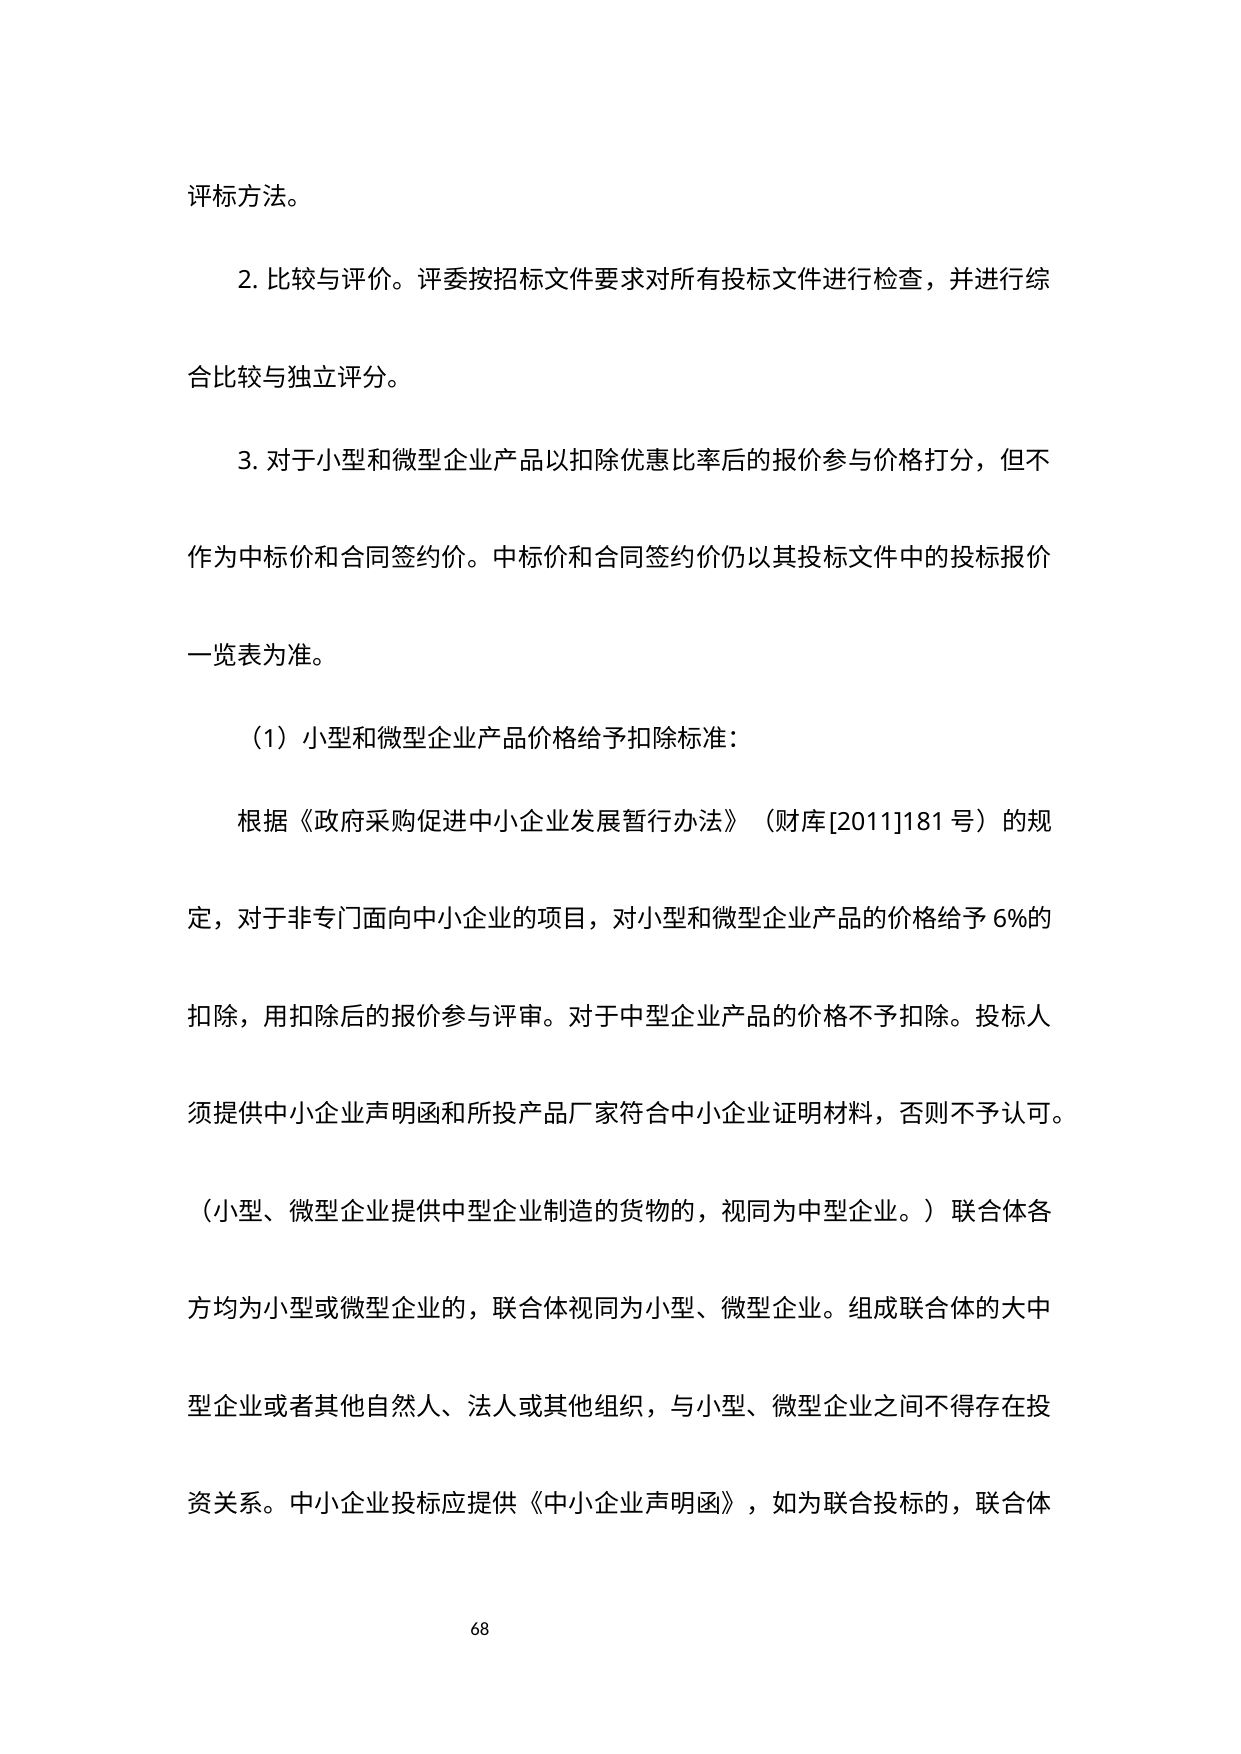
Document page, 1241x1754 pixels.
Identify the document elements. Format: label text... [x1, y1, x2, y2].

text 3. 对于小型和微型企业产品以扣除优惠比率后的报价参与价格打分，但不作为中标价和合同签约价。中标价和合同签约价仍以其投标文件中的投标报价一览表为准。 [187, 426, 1053, 686]
text 2. 比较与评价。评委按招标文件要求对所有投标文件进行检查，并进行综合比较与独立评分。 [187, 245, 1053, 408]
text （1）小型和微型企业产品价格给予扣除标准： [187, 704, 1053, 769]
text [187, 162, 1053, 227]
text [187, 787, 1053, 1534]
